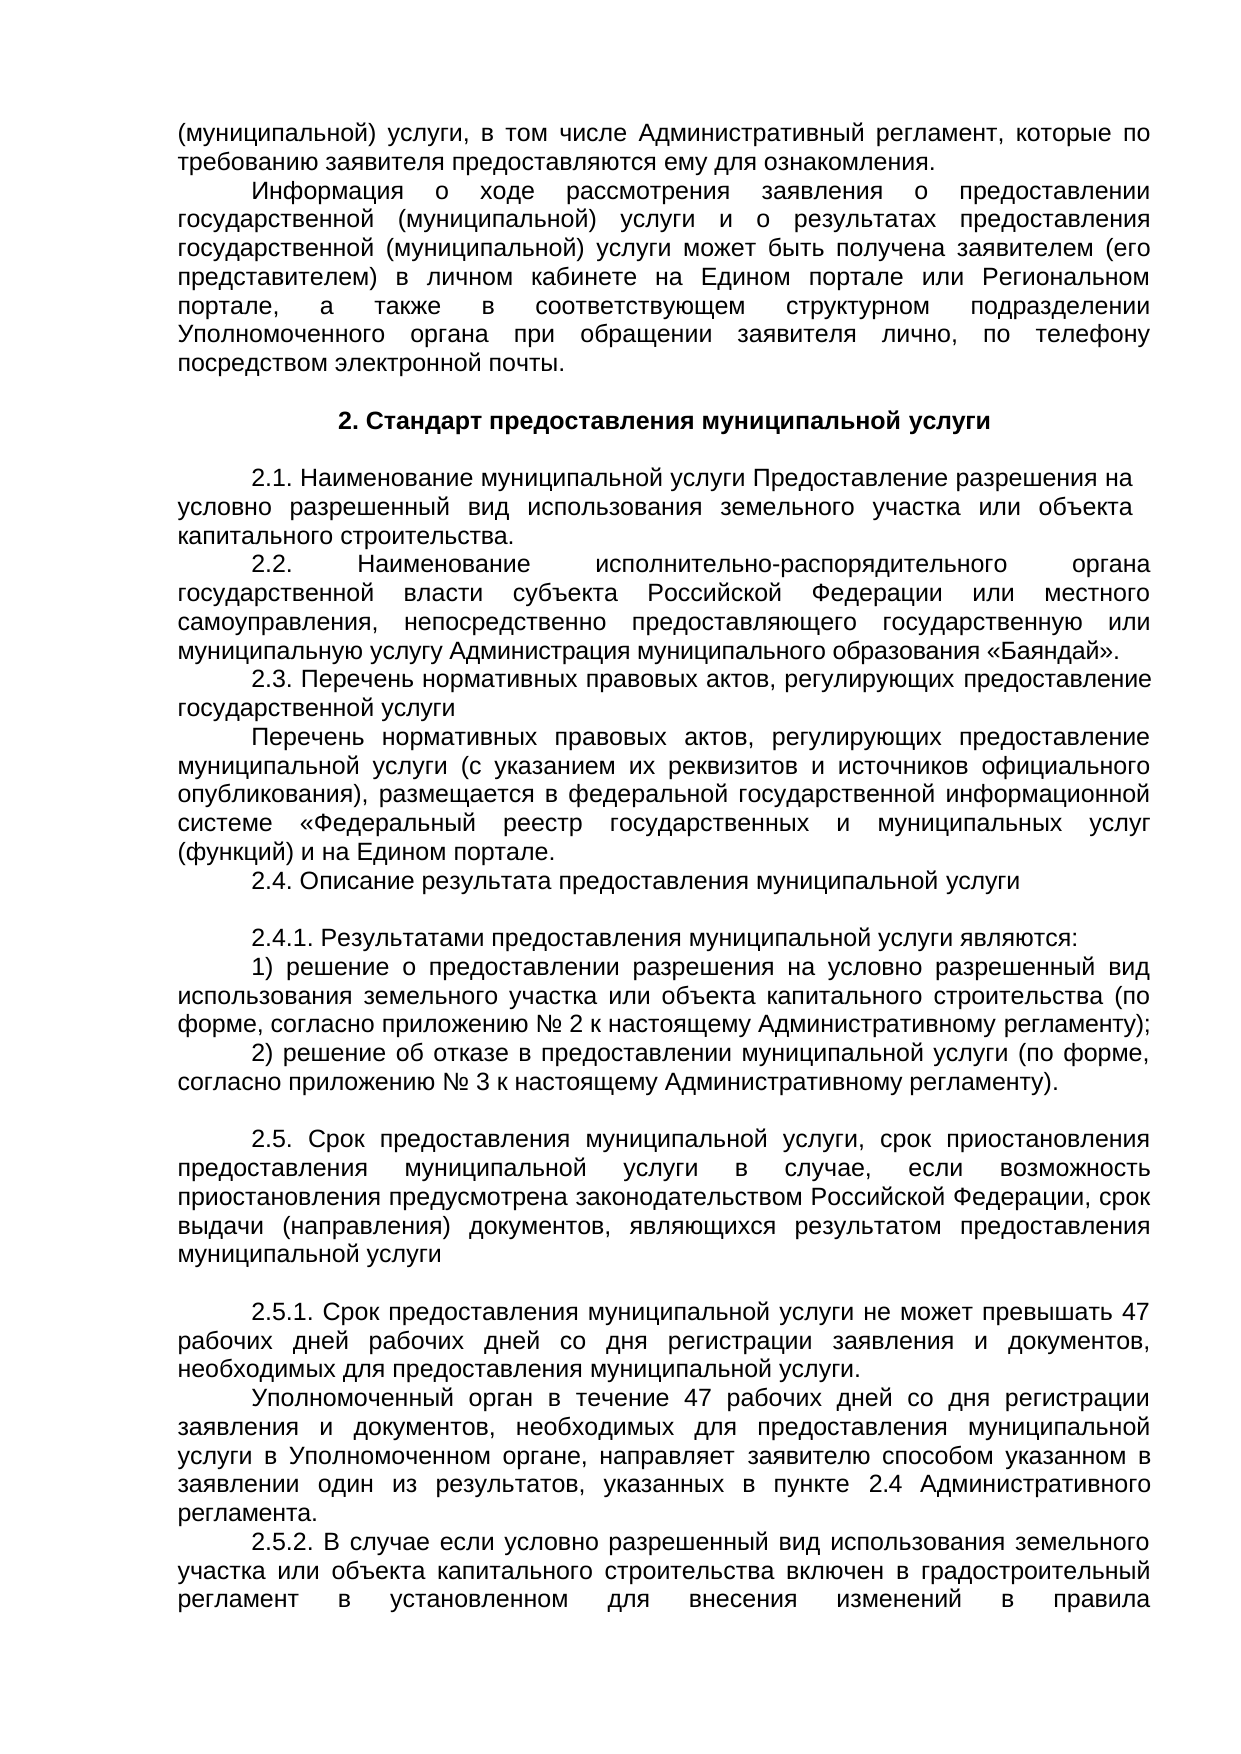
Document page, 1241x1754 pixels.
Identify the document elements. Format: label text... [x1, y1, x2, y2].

text Уполномоченный орган в течение 47 рабочих дней со дня регистрации заявления и документов, необходимых для предоставления муниципальной услуги в Уполномоченном органе, направляет заявителю способом указанном в заявлении один из результатов, указанных в пункте 2.4 Административного регламента. [177, 1383, 1151, 1527]
list 2) решение об отказе в предоставлении муниципальной услуги (по форме, согласно приложению № 3 к настоящему Административному регламенту). [177, 1038, 1151, 1096]
list 1) решение о предоставлении разрешения на условно разрешенный вид использования земельного участка или объекта капитального строительства (по форме, согласно приложению № 2 к настоящему Административному регламенту); [177, 952, 1151, 1038]
list 2.2. Наименование исполнительно-распорядительного органа государственной власти субъекта Российской Федерации или местного самоуправления, непосредственно предоставляющего государственную или муниципальную услугу Администрация муниципального образования «Баяндай». [177, 549, 1151, 664]
list 2.5.1. Срок предоставления муниципальной услуги не может превышать 47 рабочих дней рабочих дней со дня регистрации заявления и документов, необходимых для предоставления муниципальной услуги. [177, 1297, 1151, 1383]
text Перечень нормативных правовых актов, регулирующих предоставление муниципальной услуги (с указанием их реквизитов и источников официального опубликования), размещается в федеральной государственной информационной системе «Федеральный реестр государственных и муниципальных услуг (функций) и на Едином портале. [177, 722, 1151, 866]
list 2. Стандарт предоставления муниципальной услуги [177, 406, 1152, 434]
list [177, 1527, 1151, 1613]
list 2.3. Перечень нормативных правовых актов, регулирующих предоставление государственной услуги [177, 664, 1152, 722]
list 2.5. Срок предоставления муниципальной услуги, срок приостановления предоставления муниципальной услуги в случае, если возможность приостановления предусмотрена законодательством Российской Федерации, срок выдачи (направления) документов, являющихся результатом предоставления муниципальной услуги [177, 1124, 1151, 1268]
text Информация о ходе рассмотрения заявления о предоставлении государственной (муниципальной) услуги и о результатах предоставления государственной (муниципальной) услуги может быть получена заявителем (его представителем) в личном кабинете на Едином портале или Региональном портале, а также в соответствующем структурном подразделении Уполномоченного органа при обращении заявителя лично, по телефону посредством электронной почты. [177, 176, 1151, 377]
list 2.4. Описание результата предоставления муниципальной услуги [177, 866, 1113, 894]
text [177, 118, 1151, 176]
list 2.4.1. Результатами предоставления муниципальной услуги являются: [177, 923, 1134, 952]
list 2.1. Наименование муниципальной услуги Предоставление разрешения на условно разрешенный вид использования земельного участка или объекта капитального строительства. [177, 463, 1134, 549]
